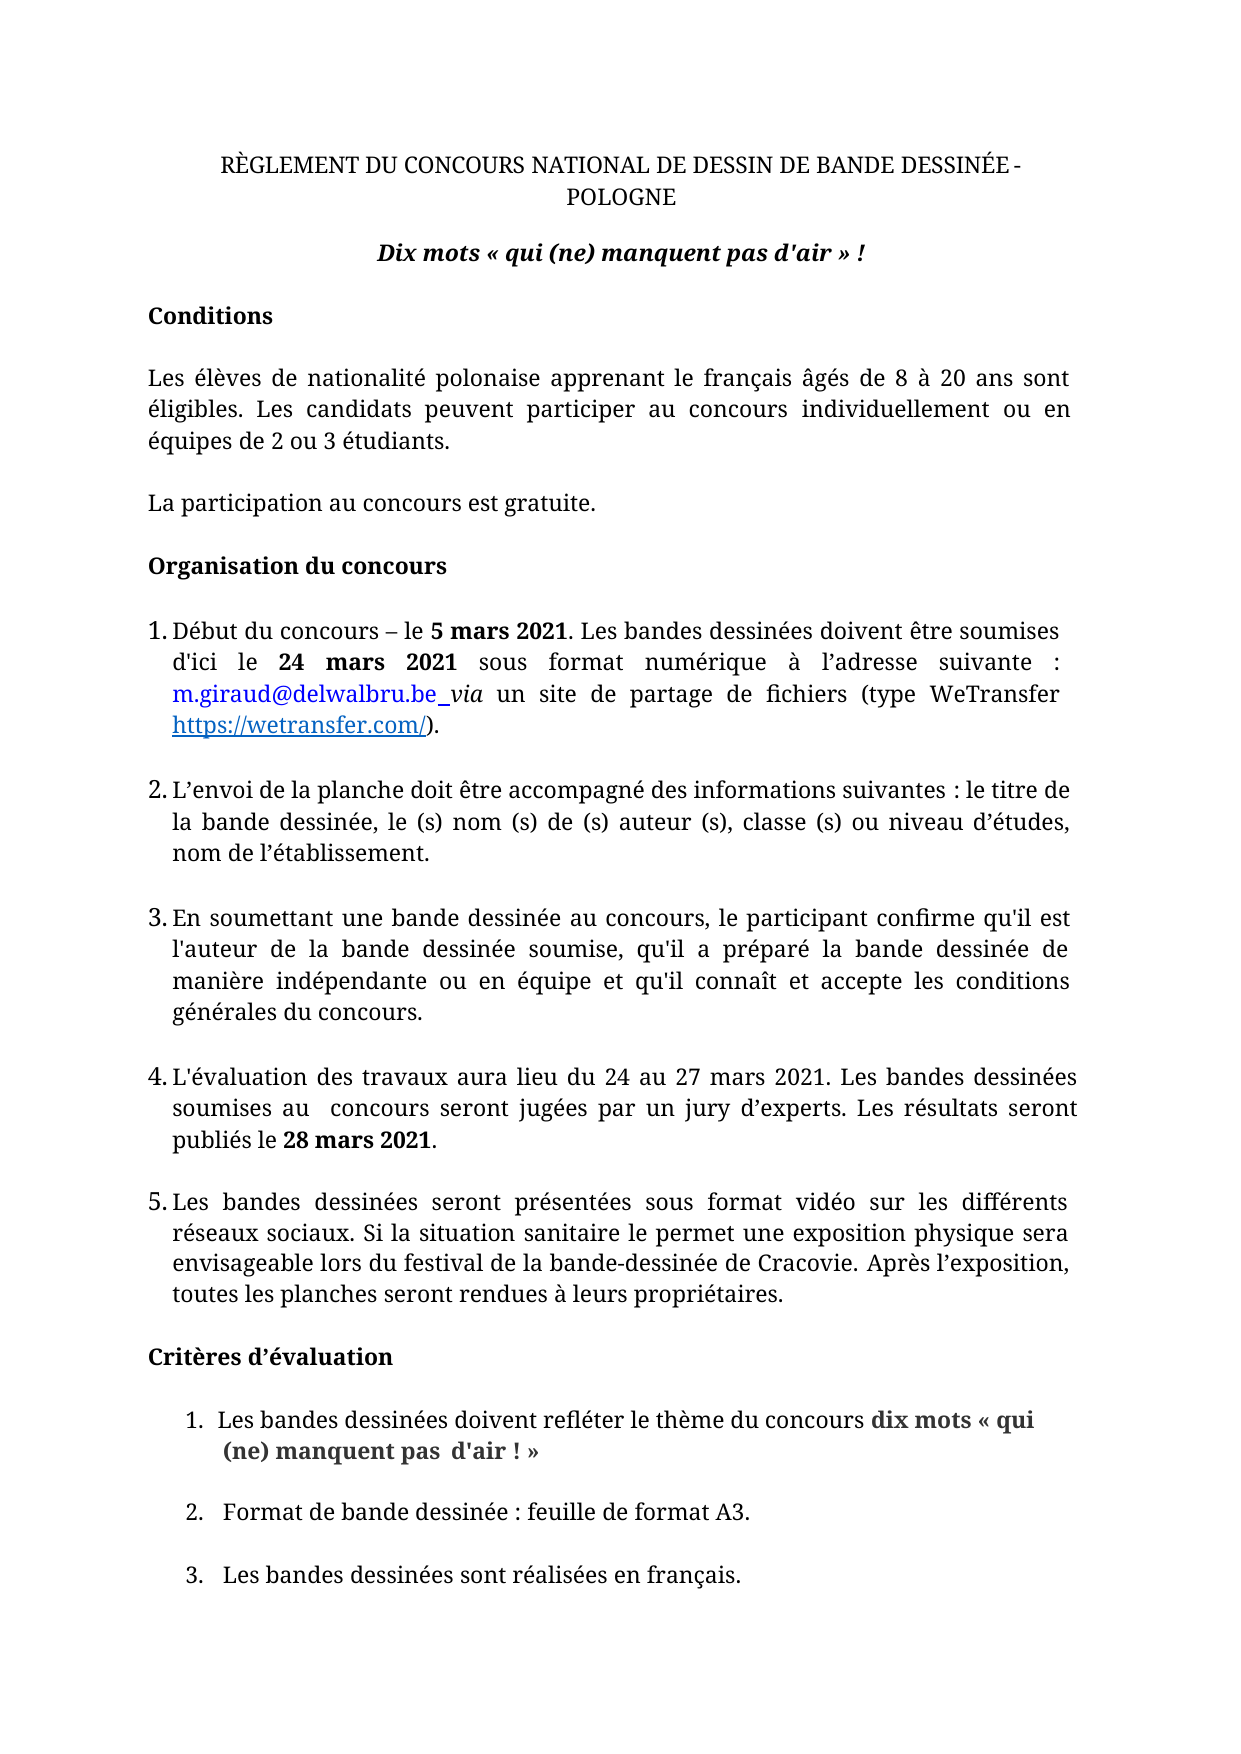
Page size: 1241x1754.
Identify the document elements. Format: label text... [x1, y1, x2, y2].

text Les élèves de nationalité polonaise apprenant le français âgés de 8 à 20 ans sont éligibles. Les candidats peuvent participer au concours individuellement ou en équipes de 2 ou 3 étudiants. [148, 362, 1071, 456]
list Les bandes dessinées seront présentées sous format vidéo sur les différents réseaux sociaux. Si la situation sanitaire le permet une exposition physique sera envisageable lors du festival de la bande-dessinée de Cracovie. Après l’exposition, toutes les planches seront rendues à leurs propriétaires. [148, 1186, 1069, 1308]
list L'évaluation des travaux aura lieu du 24 au 27 mars 2021. Les bandes dessinées soumises au concours seront jugées par un jury d’experts. Les résultats seront publiés le 28 mars 2021. [148, 1058, 1078, 1155]
list Les bandes dessinées sont réalisées en français. [185, 1559, 1093, 1591]
text Conditions [148, 299, 1071, 331]
text Dix mots « qui (ne) manquent pas d'air » ! [161, 237, 1081, 268]
list Les bandes dessinées doivent refléter le thème du concours dix mots « qui (ne) manquent pas d'air ! » [185, 1404, 1061, 1465]
text La participation au concours est gratuite. [148, 487, 1093, 518]
text RÈGLEMENT DU CONCOURS NATIONAL DE DESSIN DE BANDE DESSINÉE - [162, 148, 1081, 180]
list Début du concours – le 5 mars 2021. Les bandes dessinées doivent être soumises d'ici le 24 mars 2021 sous format numérique à l’adresse suivante : m.giraud@delwalbru.be via un site de partage de fichiers (type WeTransfer https://wetransfer.com/). [148, 612, 1060, 740]
text Critères d’évaluation [148, 1341, 1093, 1372]
text Organisation du concours [148, 549, 1071, 581]
list L’envoi de la planche doit être accompagné des informations suivantes : le titre de la bande dessinée, le (s) nom (s) de (s) auteur (s), classe (s) ou niveau d’études, nom de l’établissement. [148, 771, 1070, 868]
list Format de bande dessinée : feuille de format A3. [185, 1496, 1093, 1528]
list En soumettant une bande dessinée au concours, le participant confirme qu'il est l'auteur de la bande dessinée soumise, qu'il a préparé la bande dessinée de manière indépendante ou en équipe et qu'il connaît et accepte les conditions générales du concours. [148, 899, 1070, 1027]
text POLOGNE [162, 181, 1081, 212]
